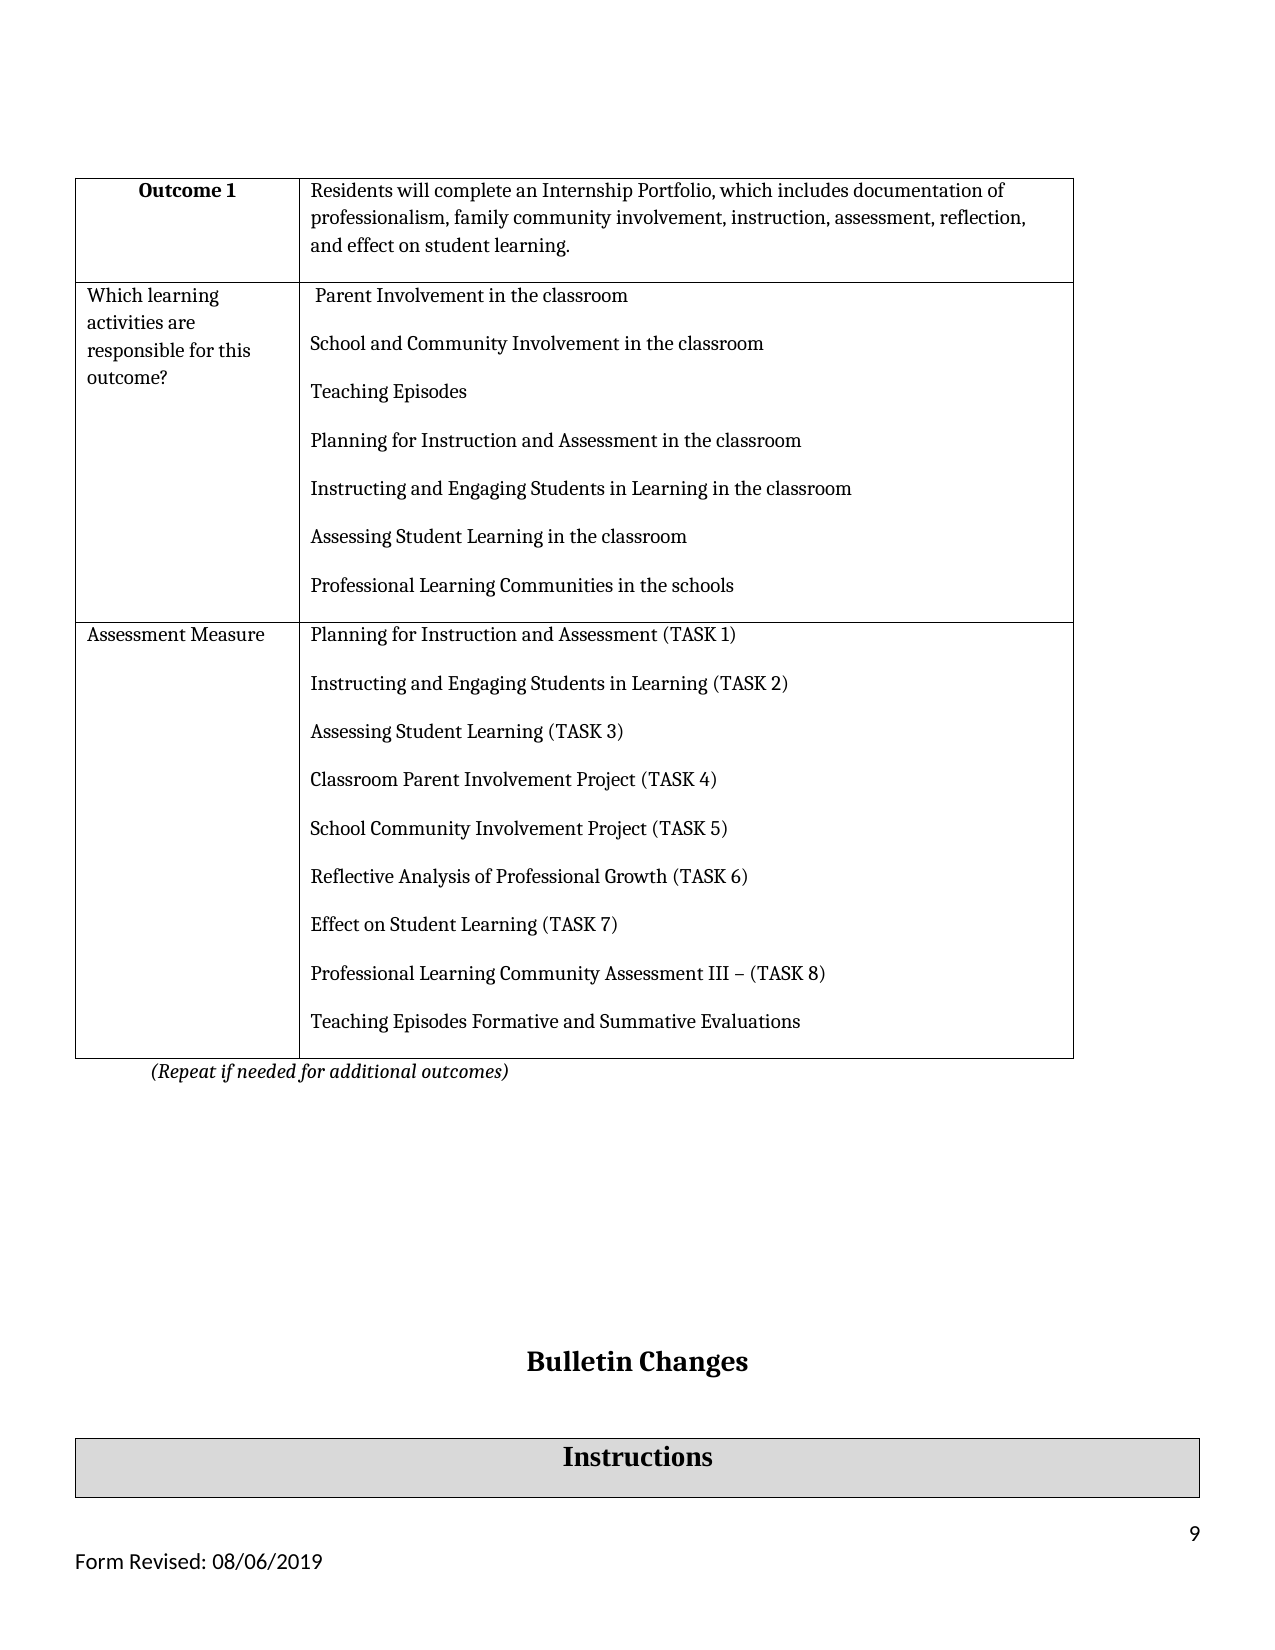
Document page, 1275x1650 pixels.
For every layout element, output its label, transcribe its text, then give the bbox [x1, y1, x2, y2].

table_header Residents will complete an Internship Portfolio, which includes documentation of professionalism, family community involvement, instruction, assessment, reflection, and effect on student learning. [300, 179, 1073, 282]
text (Repeat if needed for additional outcomes) [75, 1059, 1200, 1083]
text Bulletin Changes [75, 1345, 1200, 1379]
table_cell Which learning activities are responsible for this outcome? [76, 283, 299, 622]
table_header Outcome 1 [76, 179, 299, 282]
table_cell Assessment Measure [76, 623, 299, 1058]
table_cell Parent Involvement in the classroom School and Community Involvement in the classroom Teaching Episodes Planning for Instruction and Assessment in the classroom Instructing and Engaging Students in Learning in the classroom Assessing Student Learning in the classroom Professional Learning Communities in the schools [300, 283, 1073, 622]
table_cell Planning for Instruction and Assessment (TASK 1) Instructing and Engaging Students in Learning (TASK 2) Assessing Student Learning (TASK 3) Classroom Parent Involvement Project (TASK 4) School Community Involvement Project (TASK 5) Reflective Analysis of Professional Growth (TASK 6) Effect on Student Learning (TASK 7) Professional Learning Community Assessment III – (TASK 8) Teaching Episodes Formative and Summative Evaluations [300, 623, 1073, 1058]
table_header Instructions [76, 1439, 1199, 1497]
